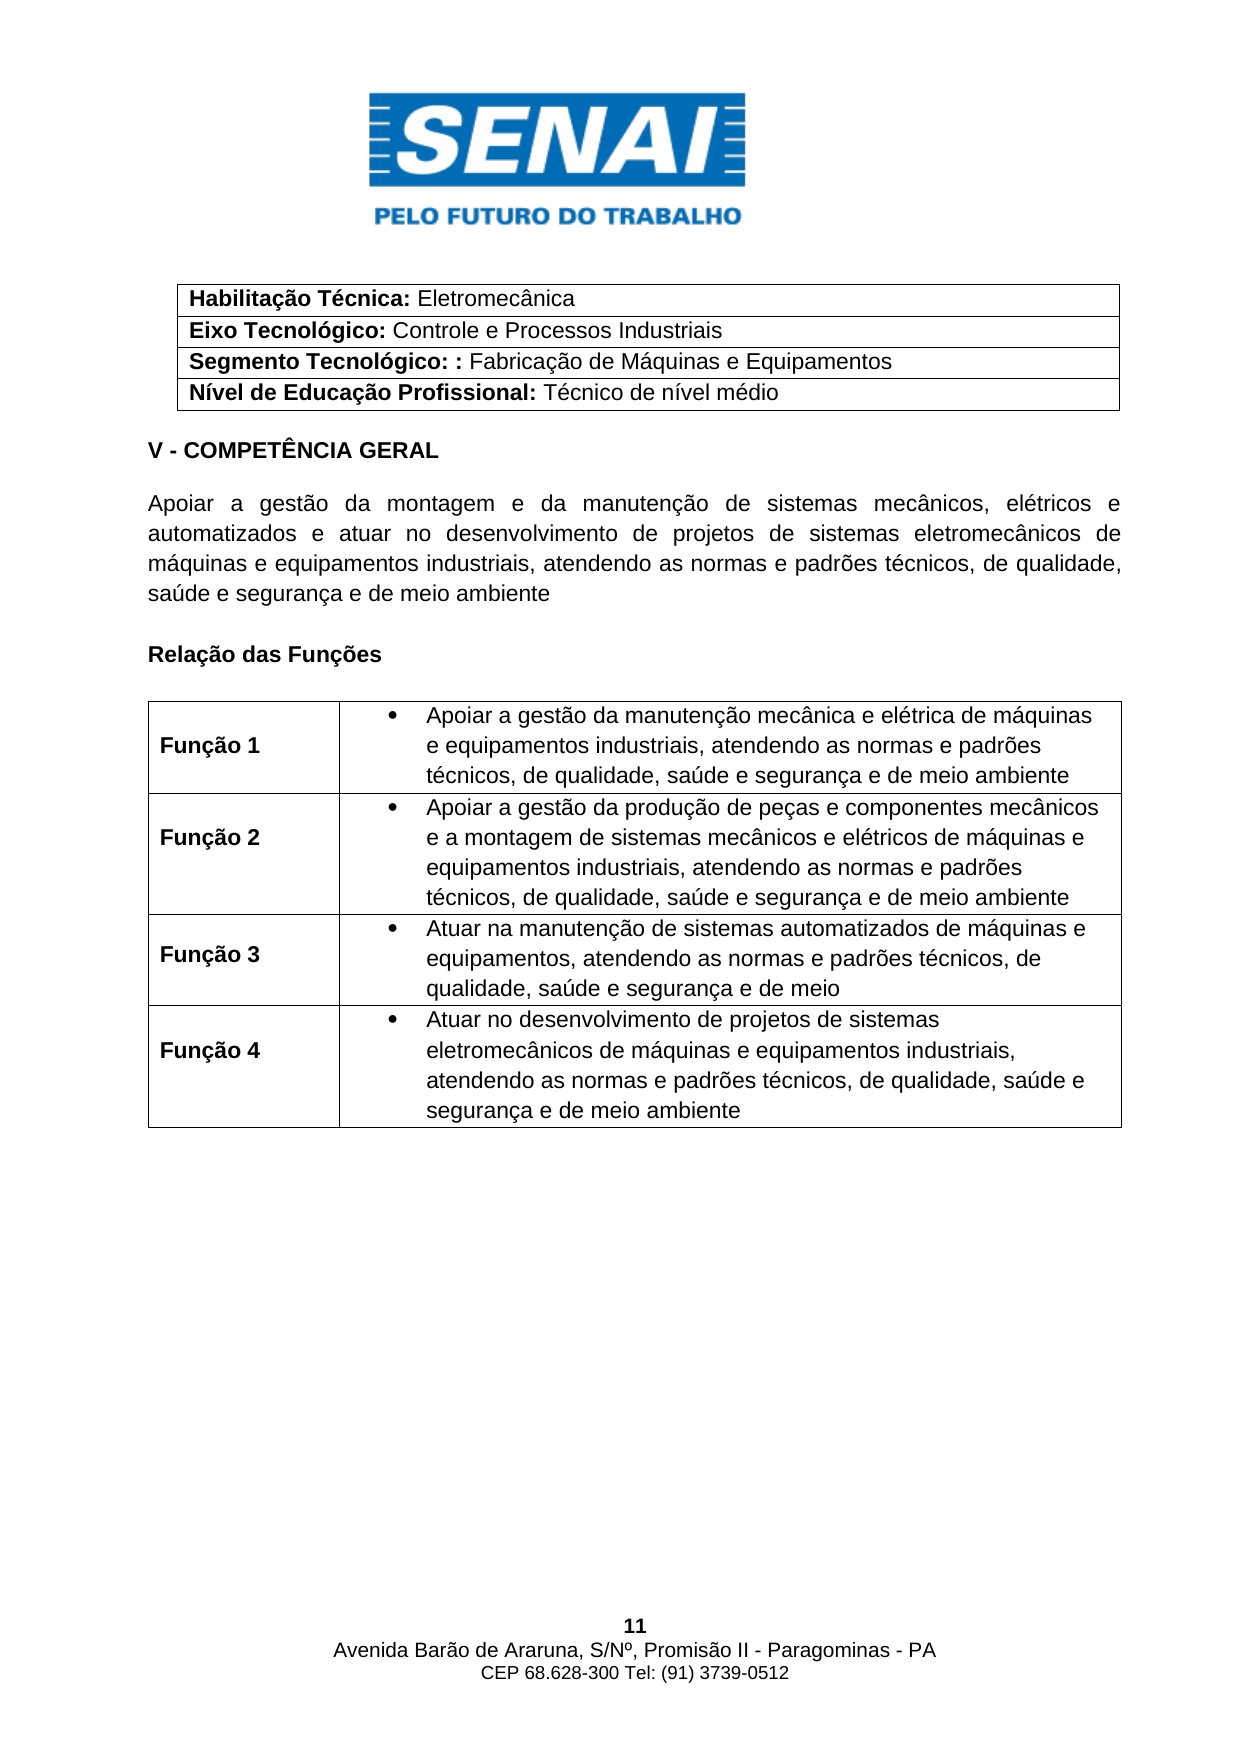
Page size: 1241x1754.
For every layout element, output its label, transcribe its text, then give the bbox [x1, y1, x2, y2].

table_cell Função 4 [149, 1006, 339, 1127]
text Relação das Funções [148, 641, 1122, 667]
table_cell Segmento Tecnológico: : Fabricação de Máquinas e Equipamentos [178, 348, 1119, 378]
text Apoiar a gestão da montagem e da manutenção de sistemas mecânicos, elétricos e automatizados e atuar no desenvolvimento de projetos de sistemas eletromecânicos de máquinas e equipamentos industriais, atendendo as normas e padrões técnicos, de qualidade, saúde e segurança e de meio ambiente [148, 489, 1122, 607]
table_header Apoiar a gestão da manutenção mecânica e elétrica de máquinas e equipamentos industriais, atendendo as normas e padrões técnicos, de qualidade, saúde e segurança e de meio ambiente [340, 702, 1121, 792]
table_header Função 1 [149, 702, 339, 792]
picture [361, 88, 754, 230]
table_cell Função 3 [149, 915, 339, 1005]
table_cell Eixo Tecnológico: Controle e Processos Industriais [178, 317, 1119, 347]
table_header Habilitação Técnica: Eletromecânica [178, 285, 1119, 316]
table_cell Atuar na manutenção de sistemas automatizados de máquinas e equipamentos, atendendo as normas e padrões técnicos, de qualidade, saúde e segurança e de meio [340, 915, 1121, 1005]
table_cell Atuar no desenvolvimento de projetos de sistemas eletromecânicos de máquinas e equipamentos industriais, atendendo as normas e padrões técnicos, de qualidade, saúde e segurança e de meio ambiente [340, 1006, 1121, 1127]
table_cell Nível de Educação Profissional: Técnico de nível médio [178, 379, 1119, 409]
table_cell Função 2 [149, 794, 339, 914]
table_cell Apoiar a gestão da produção de peças e componentes mecânicos e a montagem de sistemas mecânicos e elétricos de máquinas e equipamentos industriais, atendendo as normas e padrões técnicos, de qualidade, saúde e segurança e de meio ambiente [340, 794, 1121, 914]
text V - COMPETÊNCIA GERAL [148, 437, 1122, 463]
